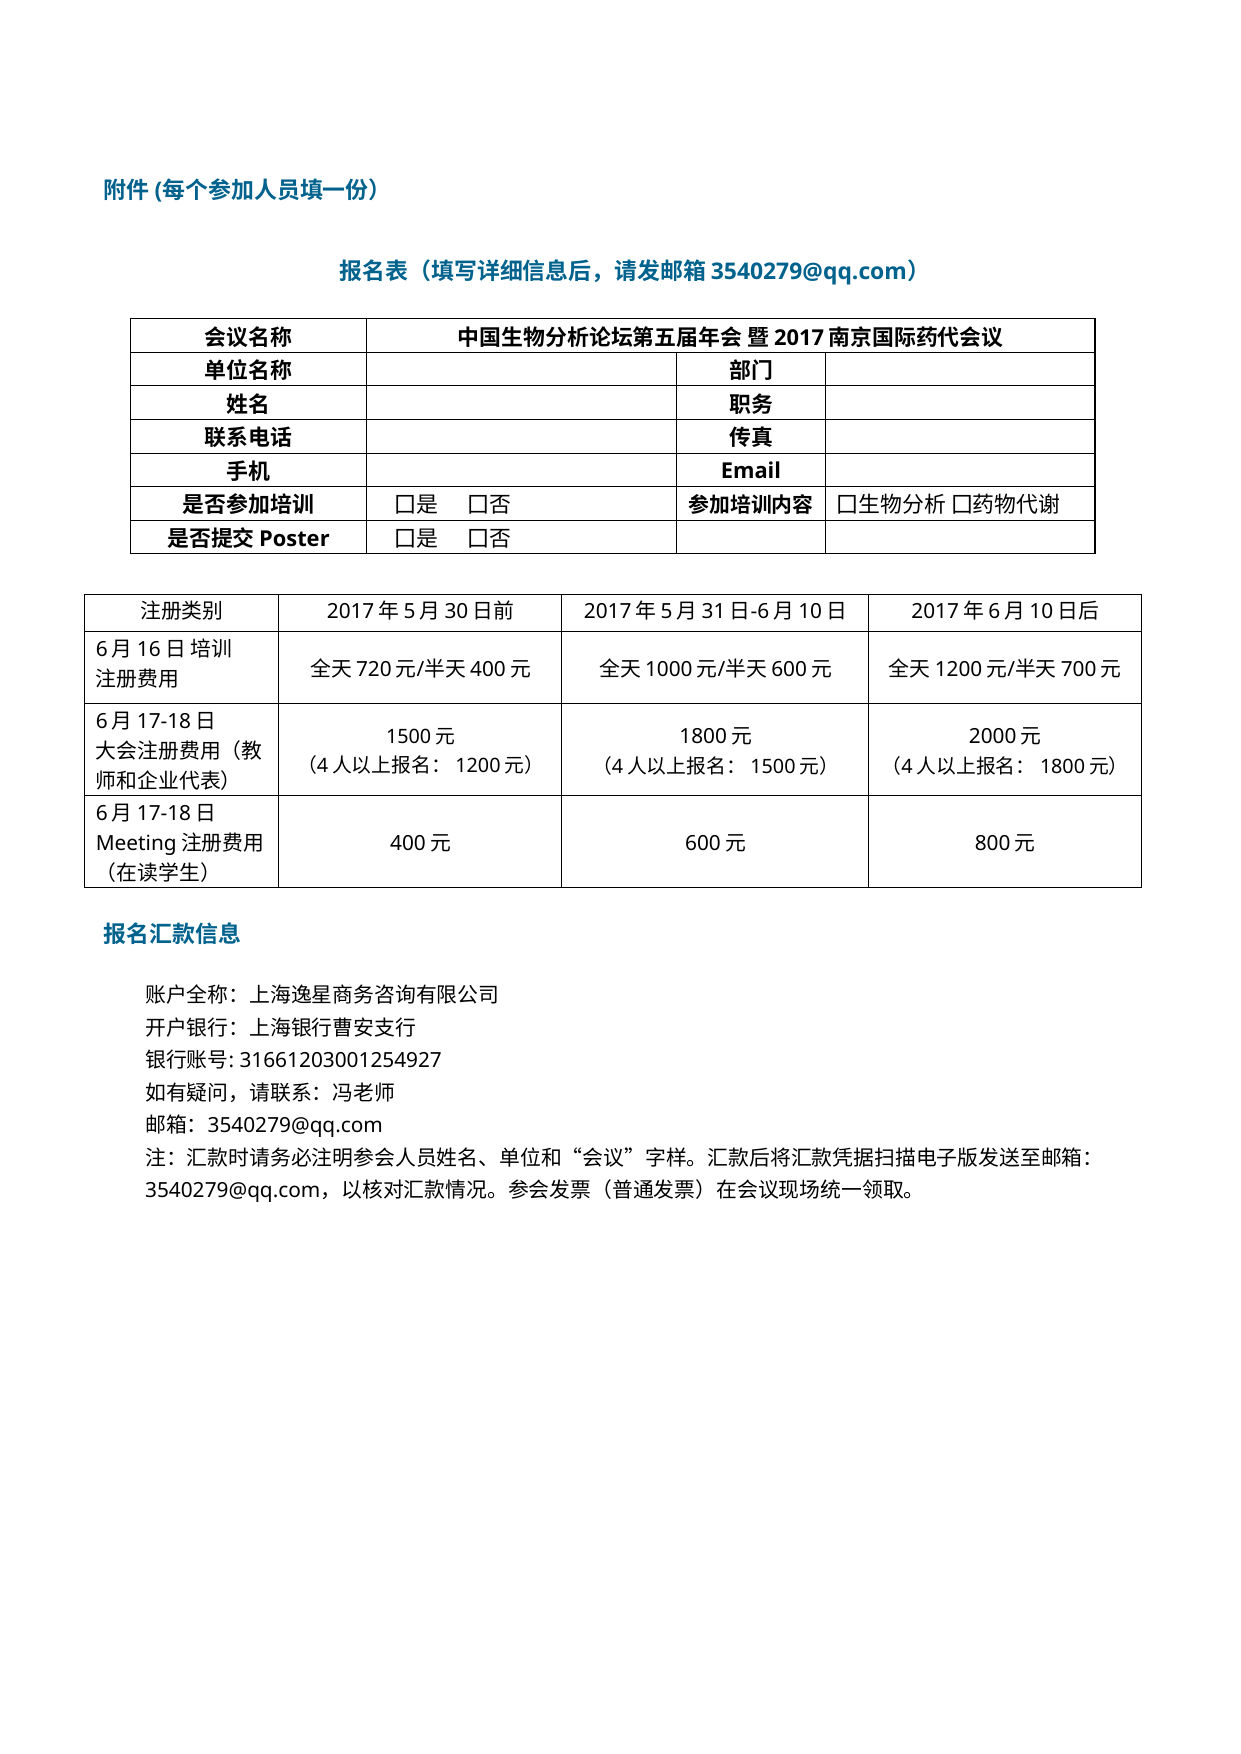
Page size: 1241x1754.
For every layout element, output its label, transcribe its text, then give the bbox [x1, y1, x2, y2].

table_cell 是否参加培训 [131, 487, 366, 519]
text 报名汇款信息 [103, 900, 1122, 965]
table_cell [367, 420, 676, 452]
table_cell 培训 注册费用 [85, 632, 278, 703]
table_cell 1800元 （4人以上报名： 1500元） [562, 704, 868, 795]
table_header 会议名称 [131, 319, 366, 352]
text 邮箱：3540279@qq.com [145, 1108, 1122, 1140]
table_cell 参加培训内容 [677, 487, 825, 519]
table_cell [677, 521, 825, 553]
text 报名表（填写详细信息后，请发邮箱3540279@qq.com） [103, 237, 1122, 302]
table_cell 单位名称 [131, 353, 366, 385]
table_cell 2000元 （4人以上报名： 1800元） [869, 704, 1141, 795]
table_header 注册类别 [85, 595, 278, 631]
text 注：汇款时请务必注明参会人员姓名、单位和“会议”字样。汇款后将汇款凭据扫描电子版发送至邮箱：3540279@qq.com，以核对汇款情况。参会发票（普通发票）在会议现场统一领取。 [145, 1140, 1122, 1205]
table_cell 联系电话 [131, 420, 366, 452]
table_cell ⼞是 ⼞否 [367, 487, 676, 519]
table_cell 1500元 （4人以上报名： 1200元） [279, 704, 561, 795]
table_header 前 [279, 595, 561, 631]
table_cell [826, 420, 1094, 452]
table_header 中国生物分析论坛第五届年会 暨 2017南京国际药代会议 [367, 319, 1094, 352]
table_cell 400元 [279, 796, 561, 887]
table_cell [826, 386, 1094, 419]
table_cell [367, 353, 676, 385]
table_cell 职务 [677, 386, 825, 419]
table_cell 600元 [562, 796, 868, 887]
table_cell 传真 [677, 420, 825, 452]
table_cell 是否提交Poster [131, 521, 366, 553]
table_header - [562, 595, 868, 631]
table_cell 手机 [131, 454, 366, 486]
table_cell 全天1000元/半天600元 [562, 632, 868, 703]
table_cell [367, 386, 676, 419]
table_cell [826, 353, 1094, 385]
table_cell 800元 [869, 796, 1141, 887]
table_cell 全天1200元/半天700元 [869, 632, 1141, 703]
table_cell Email [677, 454, 825, 486]
table_cell [826, 454, 1094, 486]
table_header 后 [869, 595, 1141, 631]
table_cell 姓名 [131, 386, 366, 419]
table_cell [367, 454, 676, 486]
text 附件 (每个参加人员填一份） [103, 156, 1122, 221]
table_cell 全天720元/半天400元 [279, 632, 561, 703]
text 账户全称：上海逸星商务咨询有限公司 开户银行：上海银行曹安支行 银行账号: 31661203001254927 [145, 978, 1122, 1075]
table_cell ⼞是 ⼞否 [367, 521, 676, 553]
table_cell [826, 521, 1094, 553]
text 如有疑问，请联系：老师 [145, 1075, 1122, 1108]
table_cell ⼞生物分析 ⼞药物代谢 [826, 487, 1094, 519]
table_cell 部门 [677, 353, 825, 385]
